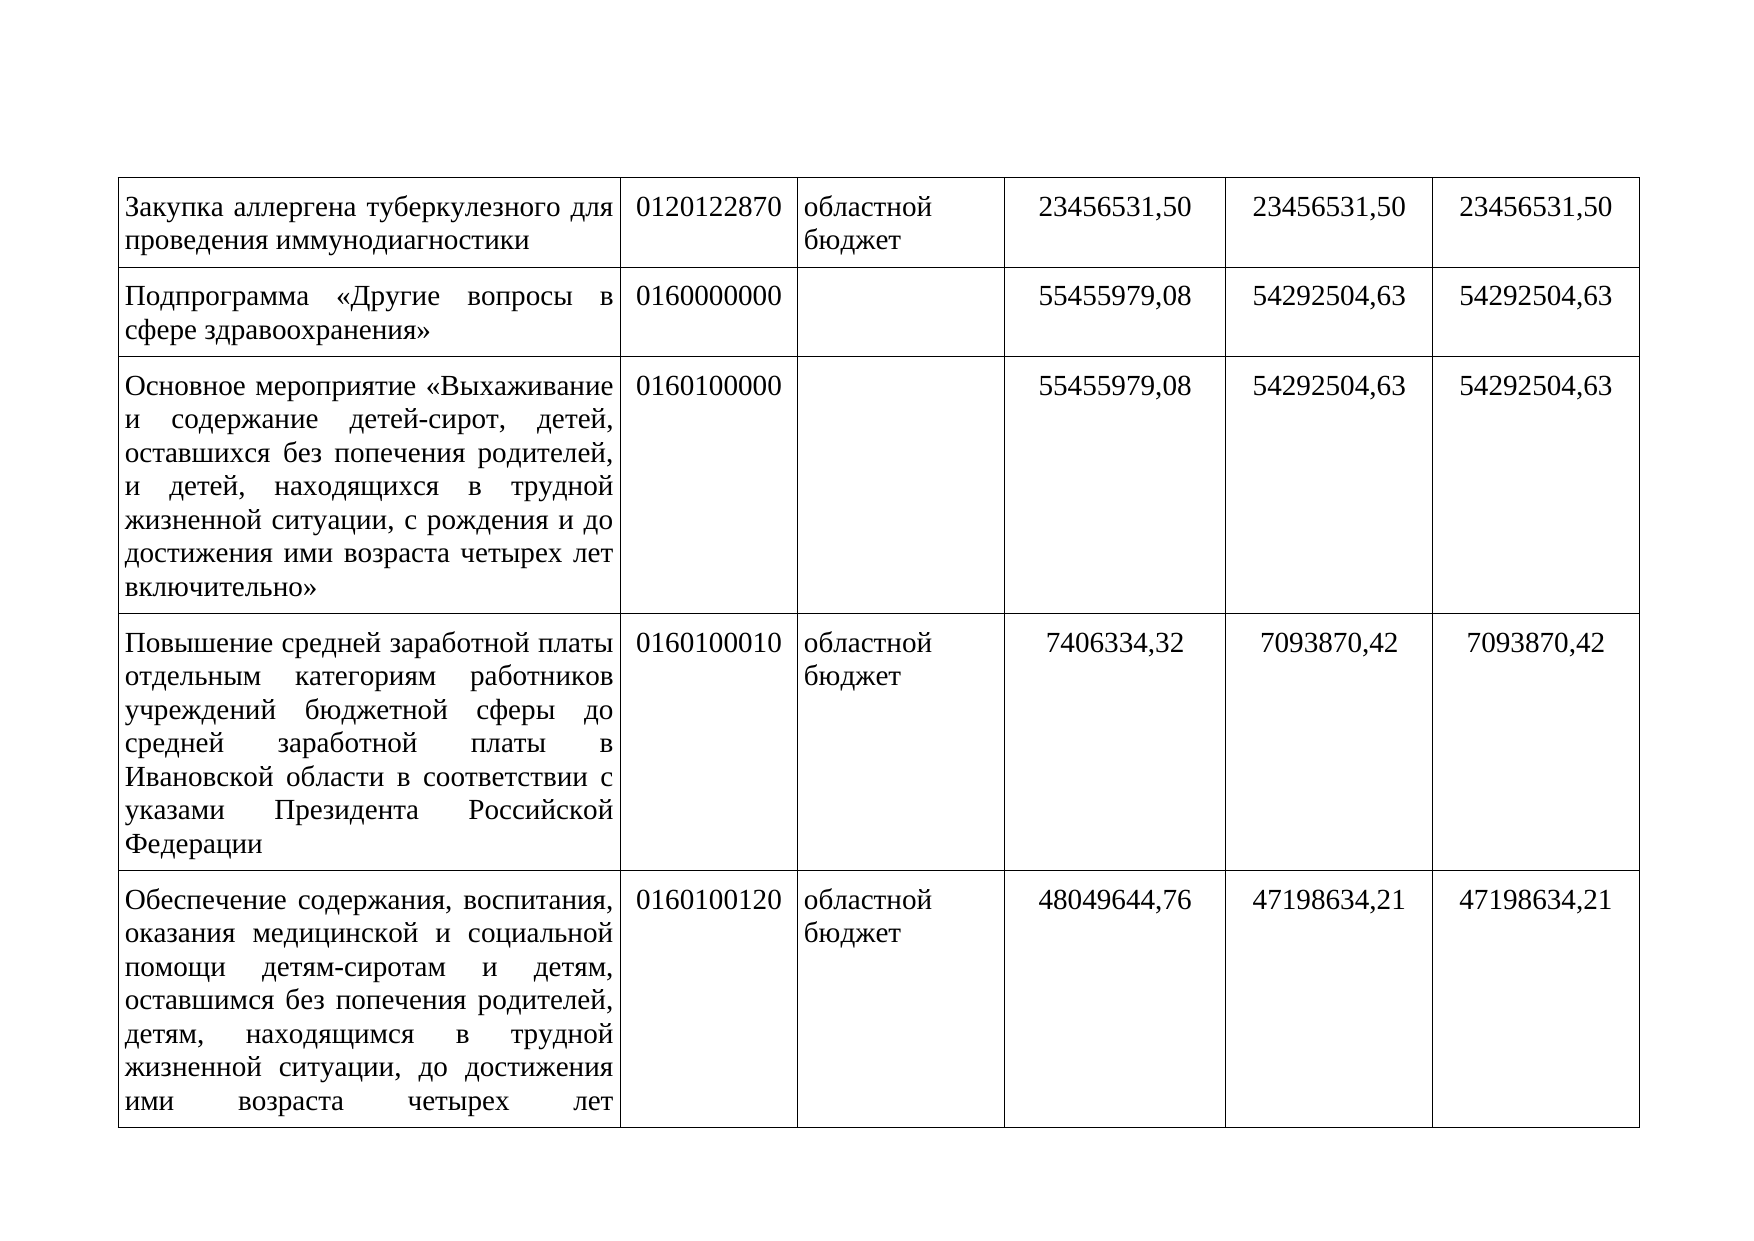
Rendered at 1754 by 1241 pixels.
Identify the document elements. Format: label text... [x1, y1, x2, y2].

table_cell Закупка аллергена туберкулезного для проведения иммунодиагностики [119, 178, 620, 267]
table_cell 7406334,32 [1005, 614, 1225, 870]
table_cell 7093870,42 [1226, 614, 1432, 870]
table_cell 0120122870 [621, 178, 797, 267]
table_cell областной бюджет [798, 178, 1004, 267]
table_cell областной бюджет [798, 614, 1004, 870]
table_cell 48049644,76 [1005, 871, 1225, 1127]
table_cell Повышение средней заработной платы отдельным категориям работников учреждений бюджетной сферы до средней заработной платы в Ивановской области в соответствии с указами Президента Российской Федерации [119, 614, 620, 870]
table_cell 54292504,63 [1226, 268, 1432, 356]
table_cell [798, 268, 1004, 356]
table_cell 23456531,50 [1005, 178, 1225, 267]
table_cell 54292504,63 [1433, 357, 1639, 613]
table_cell 0160100120 [621, 871, 797, 1127]
table_cell 54292504,63 [1433, 268, 1639, 356]
table_cell Основное мероприятие «Выхаживание и содержание детей-сирот, детей, оставшихся без попечения родителей, и детей, находящихся в трудной жизненной ситуации, с рождения и до достижения ими возраста четырех лет включительно» [119, 357, 620, 613]
table_cell 55455979,08 [1005, 357, 1225, 613]
table_cell 54292504,63 [1226, 357, 1432, 613]
table_cell [798, 357, 1004, 613]
table_cell 0160000000 [621, 268, 797, 356]
table_cell 23456531,50 [1226, 178, 1432, 267]
table_cell областной бюджет [798, 871, 1004, 1127]
table_cell 55455979,08 [1005, 268, 1225, 356]
table_cell 23456531,50 [1433, 178, 1639, 267]
table_cell 0160100010 [621, 614, 797, 870]
table_cell 47198634,21 [1433, 871, 1639, 1127]
table_cell 47198634,21 [1226, 871, 1432, 1127]
table_cell Подпрограмма «Другие вопросы в сфере здравоохранения» [119, 268, 620, 356]
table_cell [119, 871, 620, 1127]
table_cell 7093870,42 [1433, 614, 1639, 870]
table_cell 0160100000 [621, 357, 797, 613]
